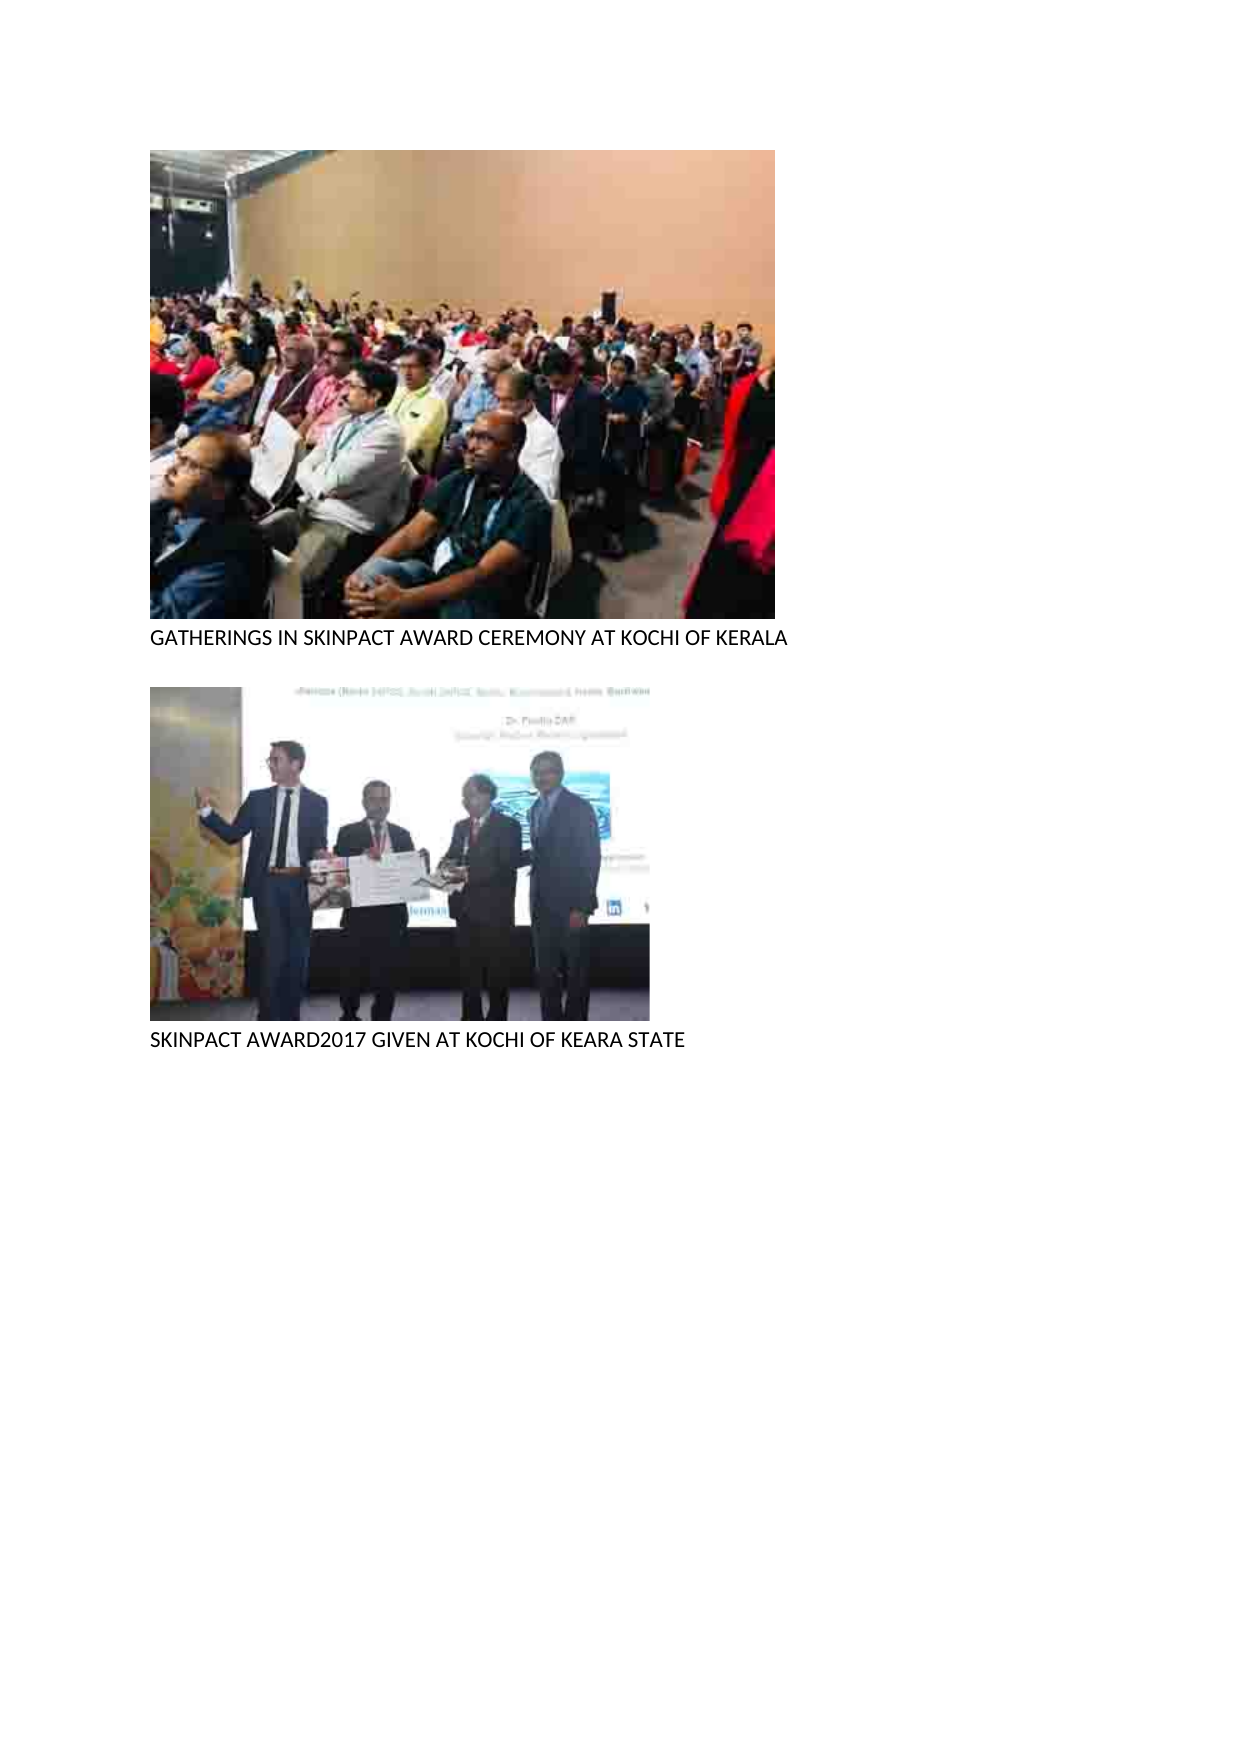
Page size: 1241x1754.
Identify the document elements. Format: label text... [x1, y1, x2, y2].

text SKINPACT AWARD2017 GIVEN AT KOCHI OF KEARA STATE [150, 1025, 1090, 1053]
picture [150, 150, 775, 619]
text GATHERINGS IN SKINPACT AWARD CEREMONY AT KOCHI OF KERALA [150, 623, 1090, 651]
picture [150, 687, 650, 1021]
